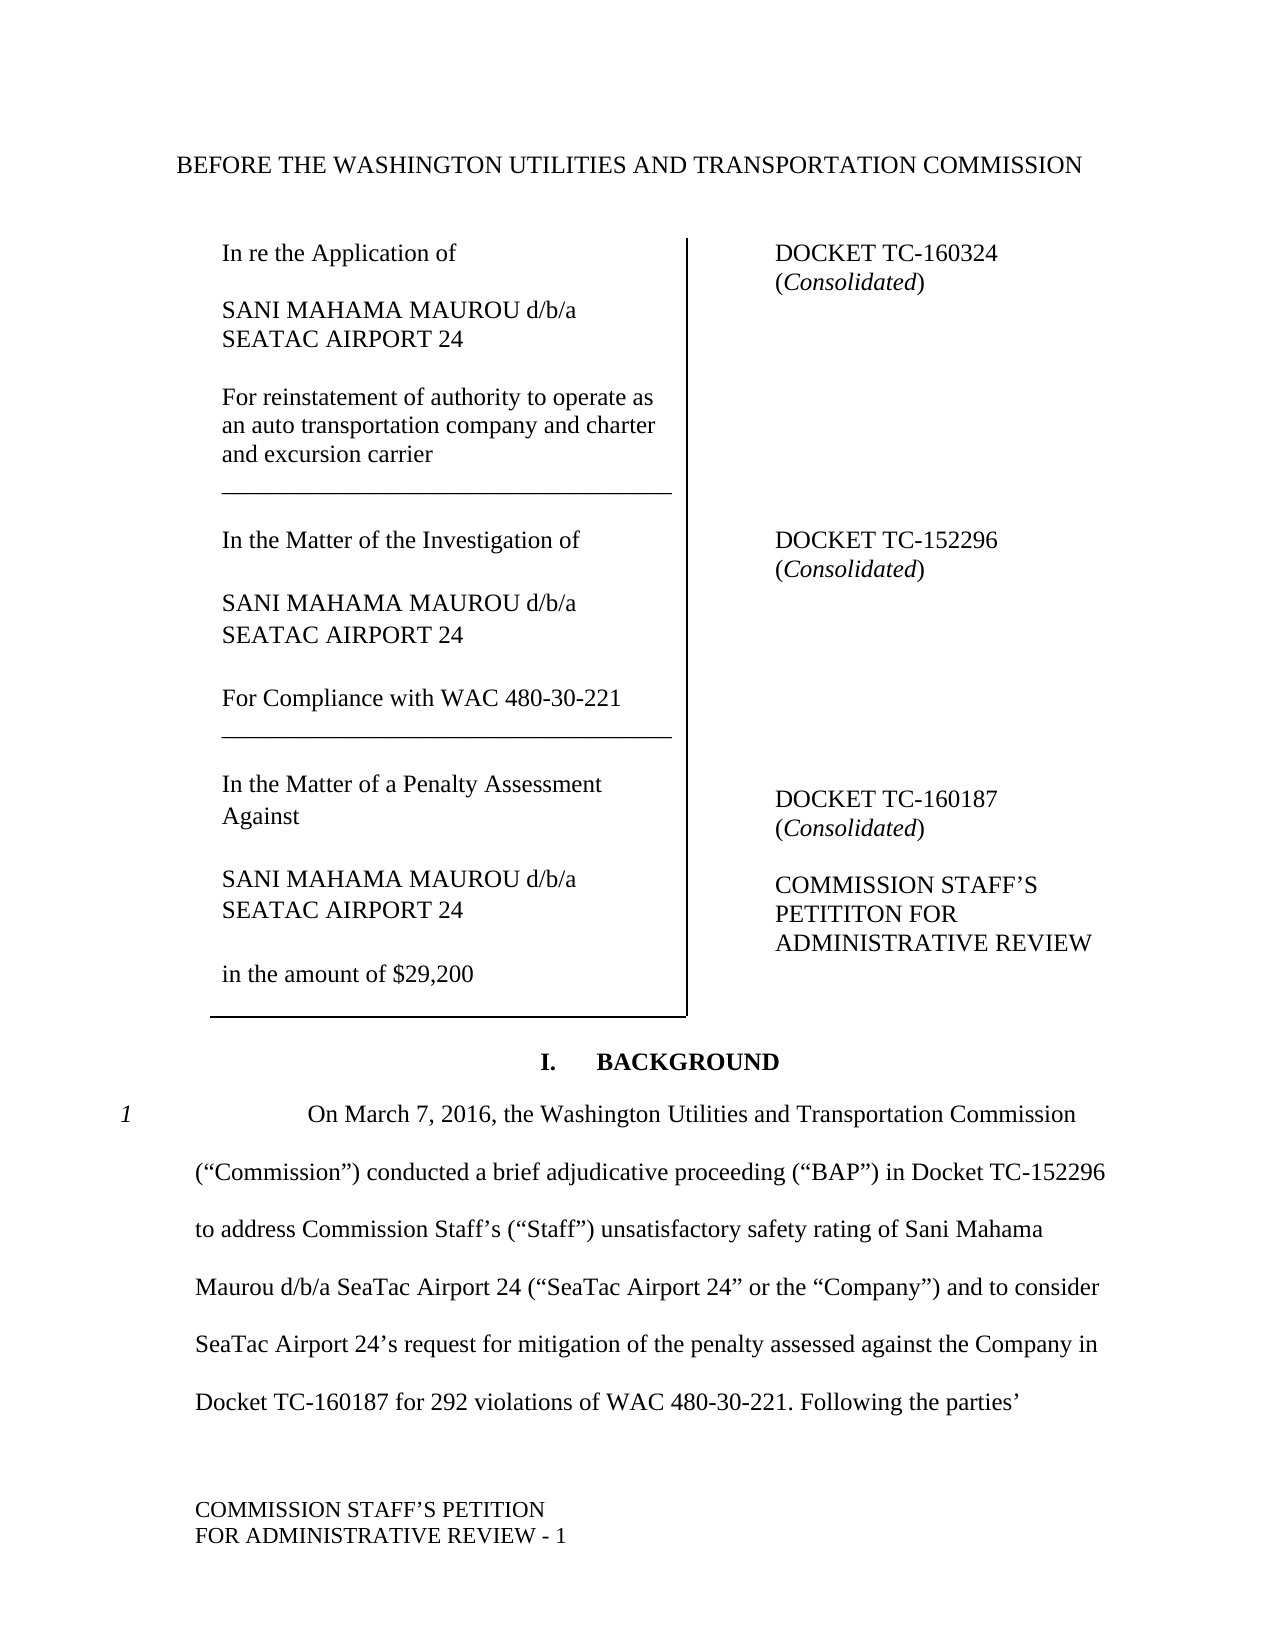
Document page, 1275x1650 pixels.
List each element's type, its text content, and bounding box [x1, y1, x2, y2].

table_header DOCKET TC-160324 (Consolidated) DOCKET TC-152296 (Consolidated) DOCKET TC-160187 (Consolidated) COMMISSION STAFF’S PETITITON FOR ADMINISTRATIVE REVIEW [688, 238, 1164, 1016]
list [120, 1099, 1125, 1416]
subtitle BACKGROUND [195, 1047, 1125, 1076]
text BEFORE THE UTILITIES AND TRANSPORTATION COMMISSION [176, 150, 1136, 179]
table_header In re the Application of SANI MAHAMA MAUROU d/b/a SEATAC AIRPORT 24 For reinstatement of authority to operate as an auto transportation company and charter and excursion carrier ____________________________________ In the Matter of the Investigation of SANI MAHAMA MAUROU d/b/a SEATAC AIRPORT 24 For Compliance with WAC 480-30-221 ____________________________________ In the Matter of a Penalty Assessment Against SANI MAHAMA MAUROU d/b/a SEATAC AIRPORT 24 in the amount of $29,200 [210, 238, 686, 1016]
